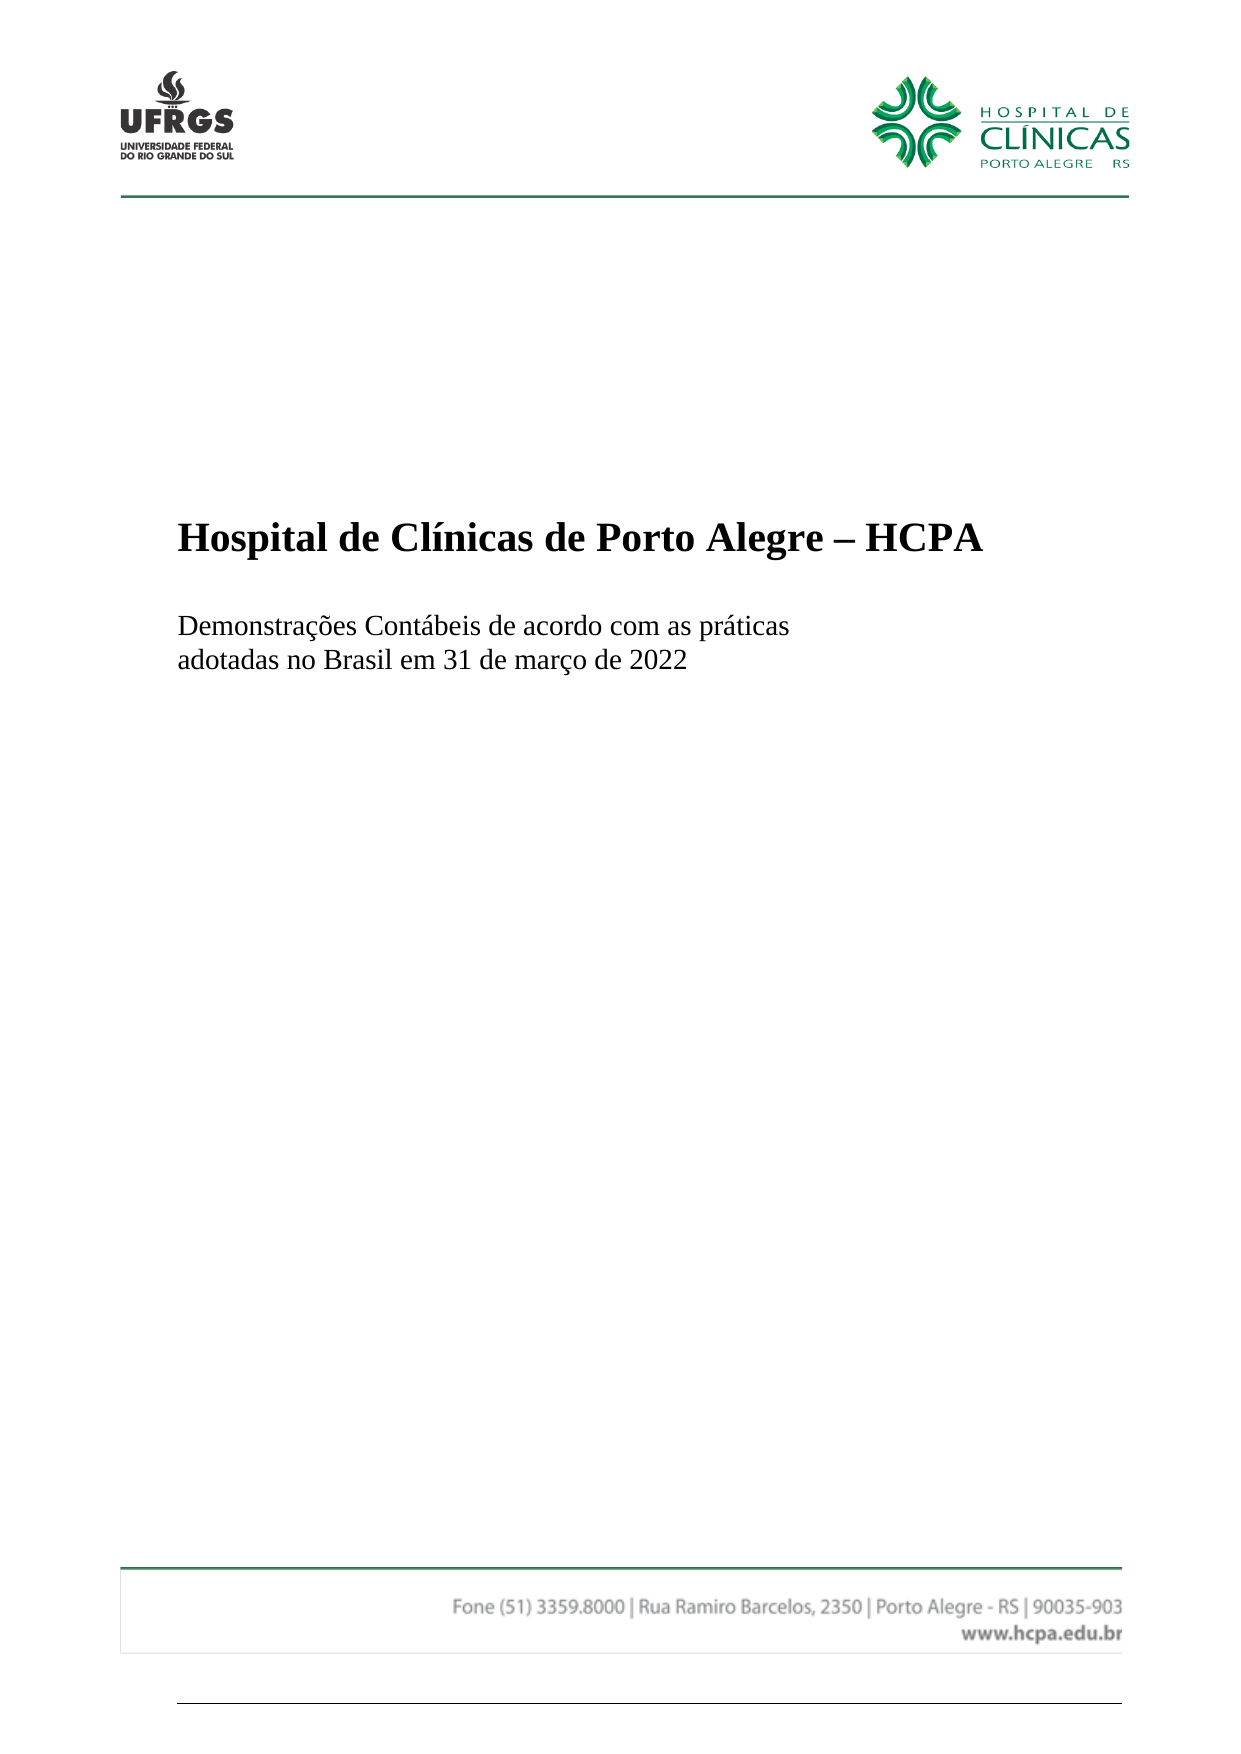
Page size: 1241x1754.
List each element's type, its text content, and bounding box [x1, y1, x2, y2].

picture [119, 1567, 1123, 1655]
text adotadas no Brasil em 31 de março de 2022 [177, 642, 1122, 676]
text Hospital de Clínicas de Porto Alegre – HCPA [177, 513, 1122, 561]
picture [120, 50, 1130, 198]
text Demonstrações Contábeis de acordo com as práticas [177, 608, 1122, 642]
